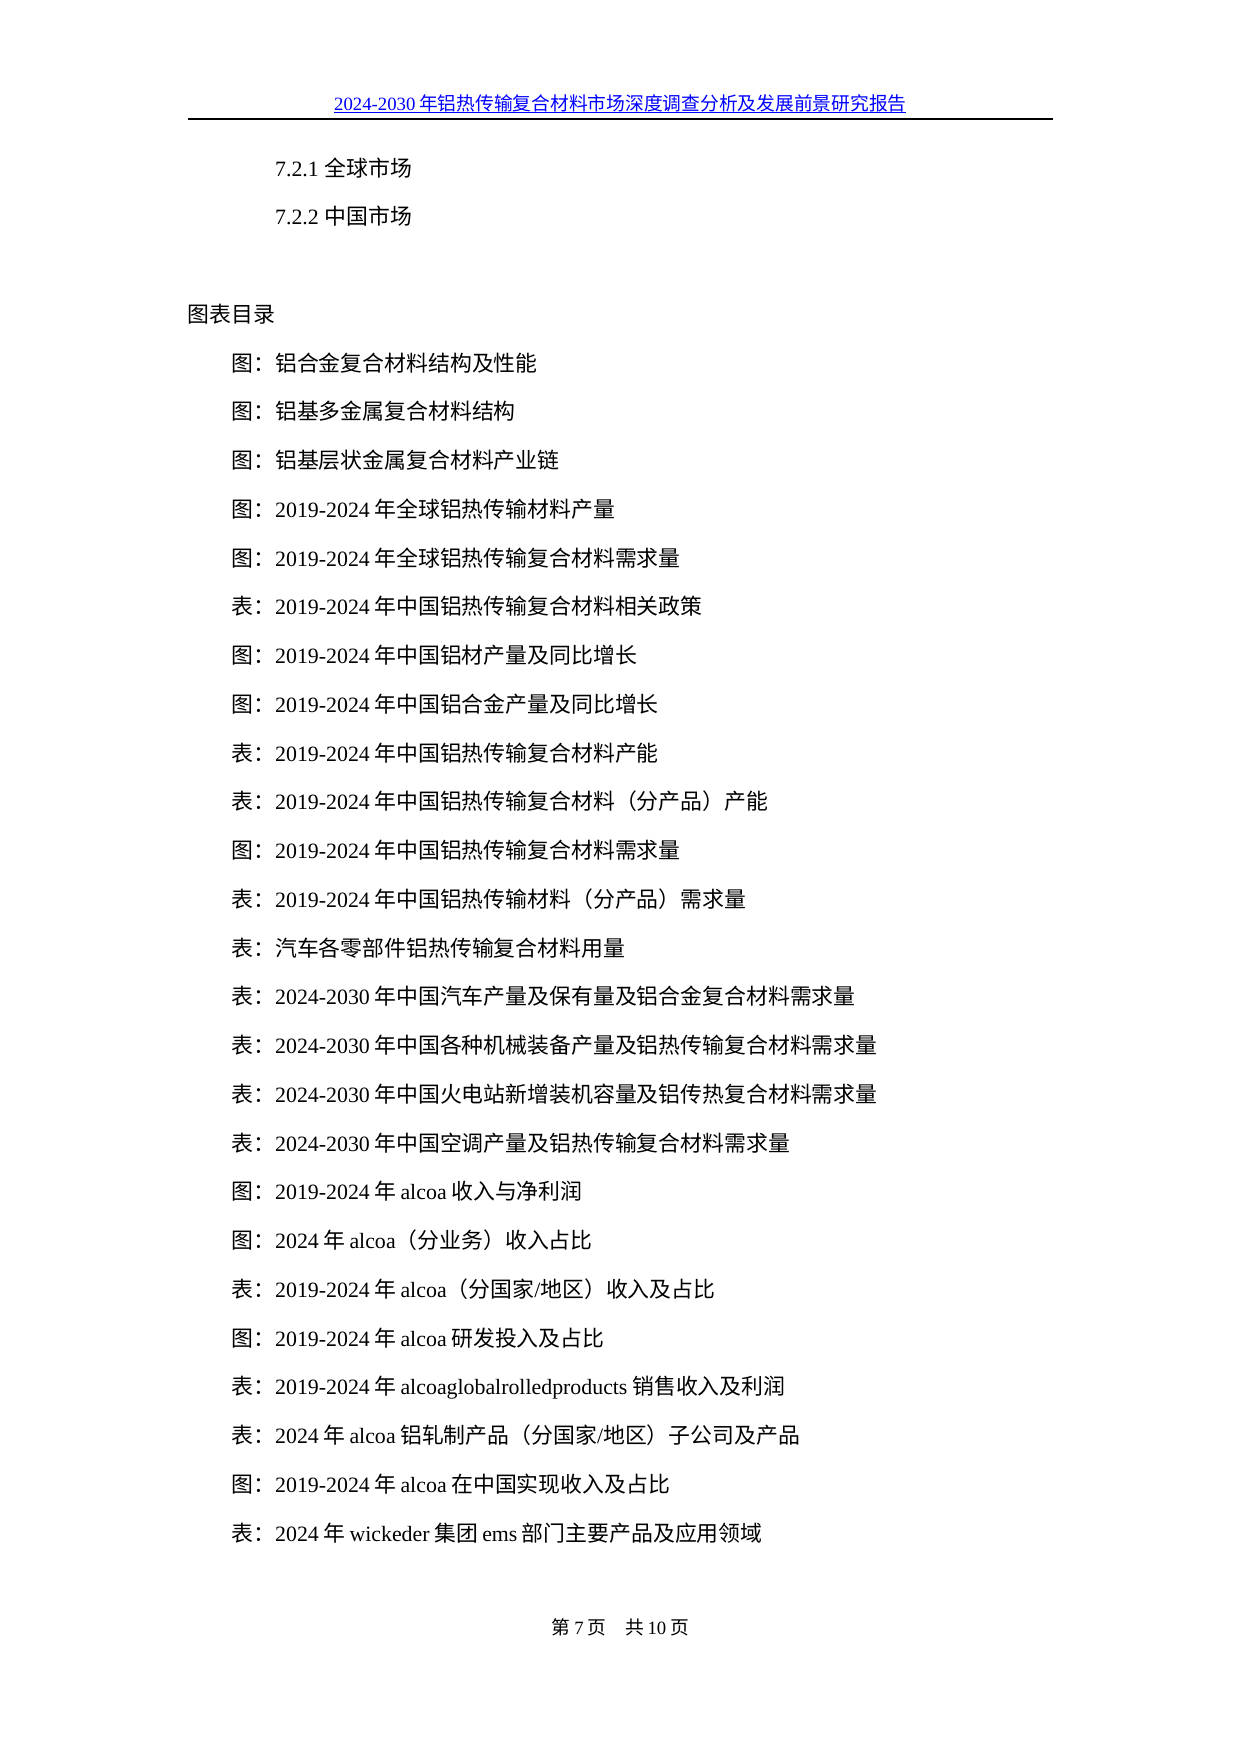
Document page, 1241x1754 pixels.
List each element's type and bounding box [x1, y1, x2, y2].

text [187, 150, 1053, 1548]
